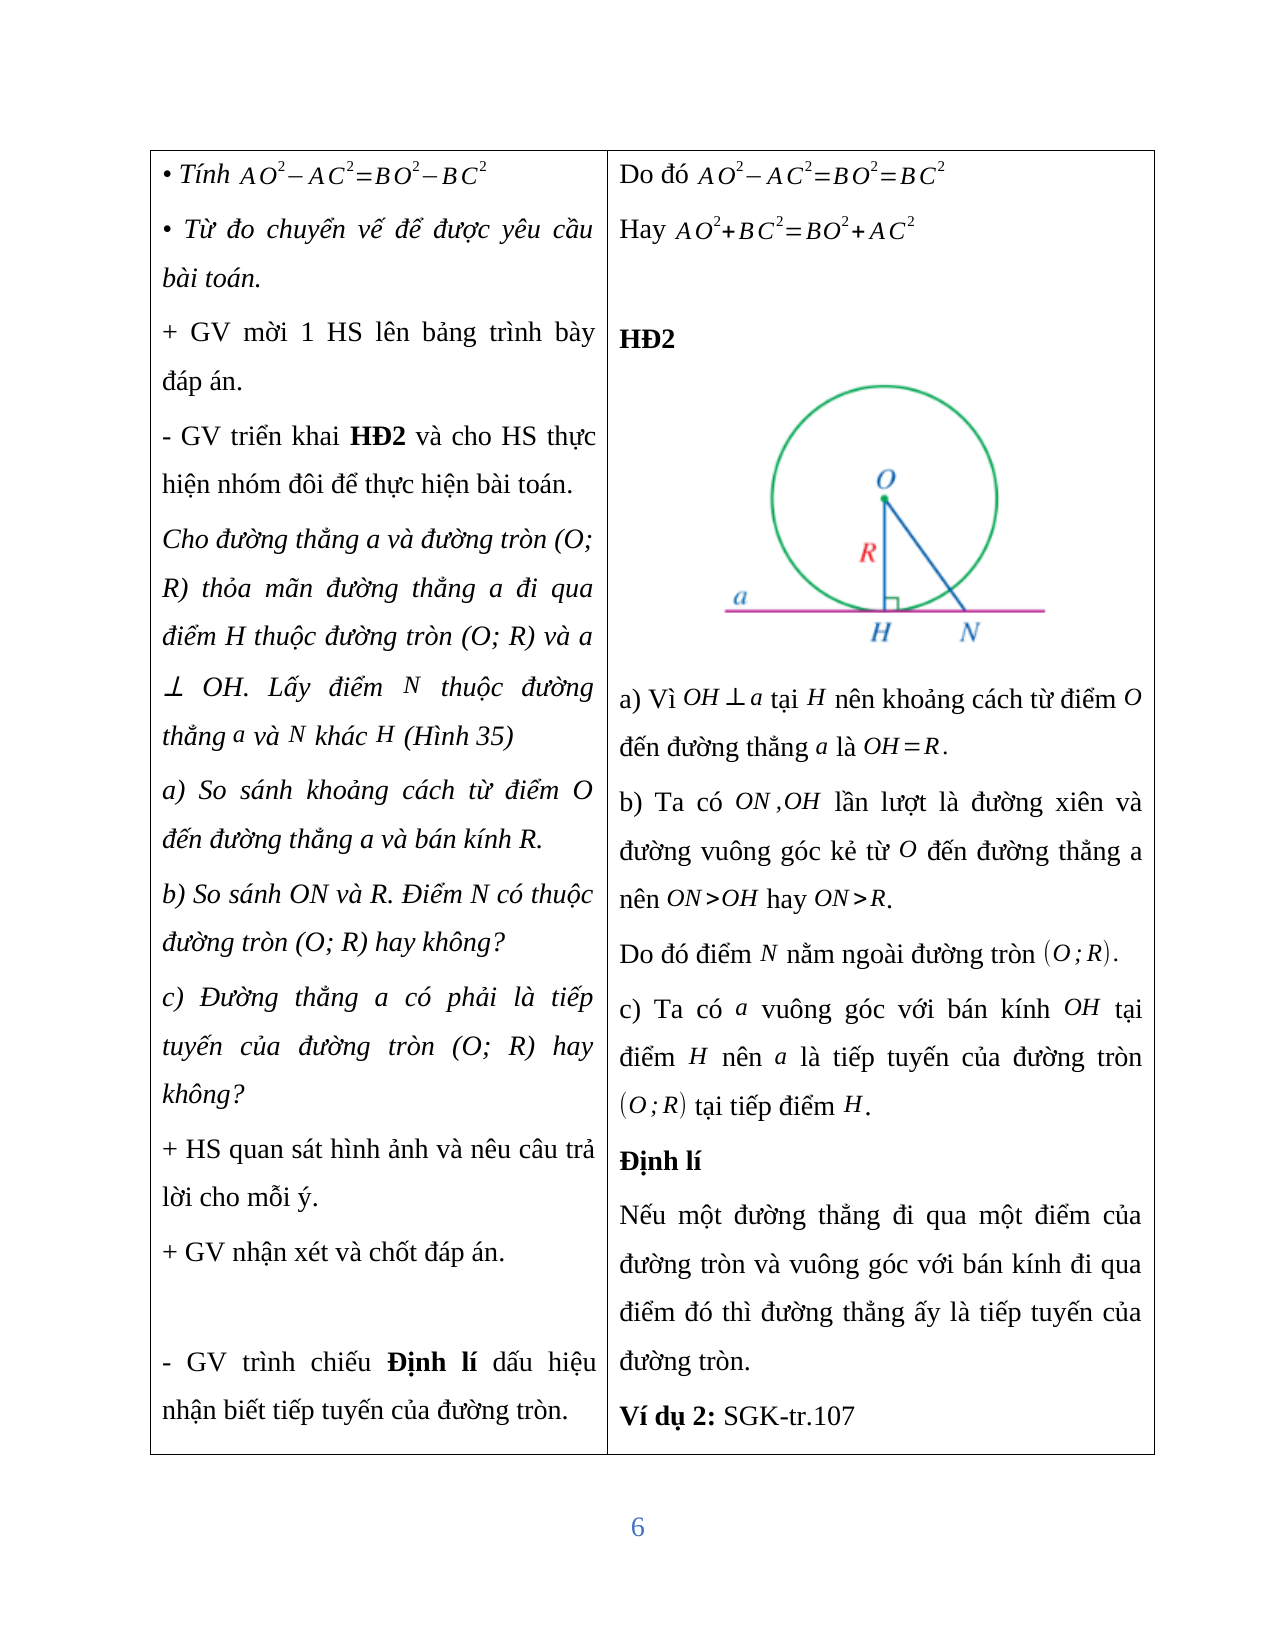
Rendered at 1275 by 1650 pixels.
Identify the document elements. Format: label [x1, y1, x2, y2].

table_cell [608, 151, 1154, 1453]
picture [690, 376, 1072, 660]
table_cell [151, 151, 607, 1453]
